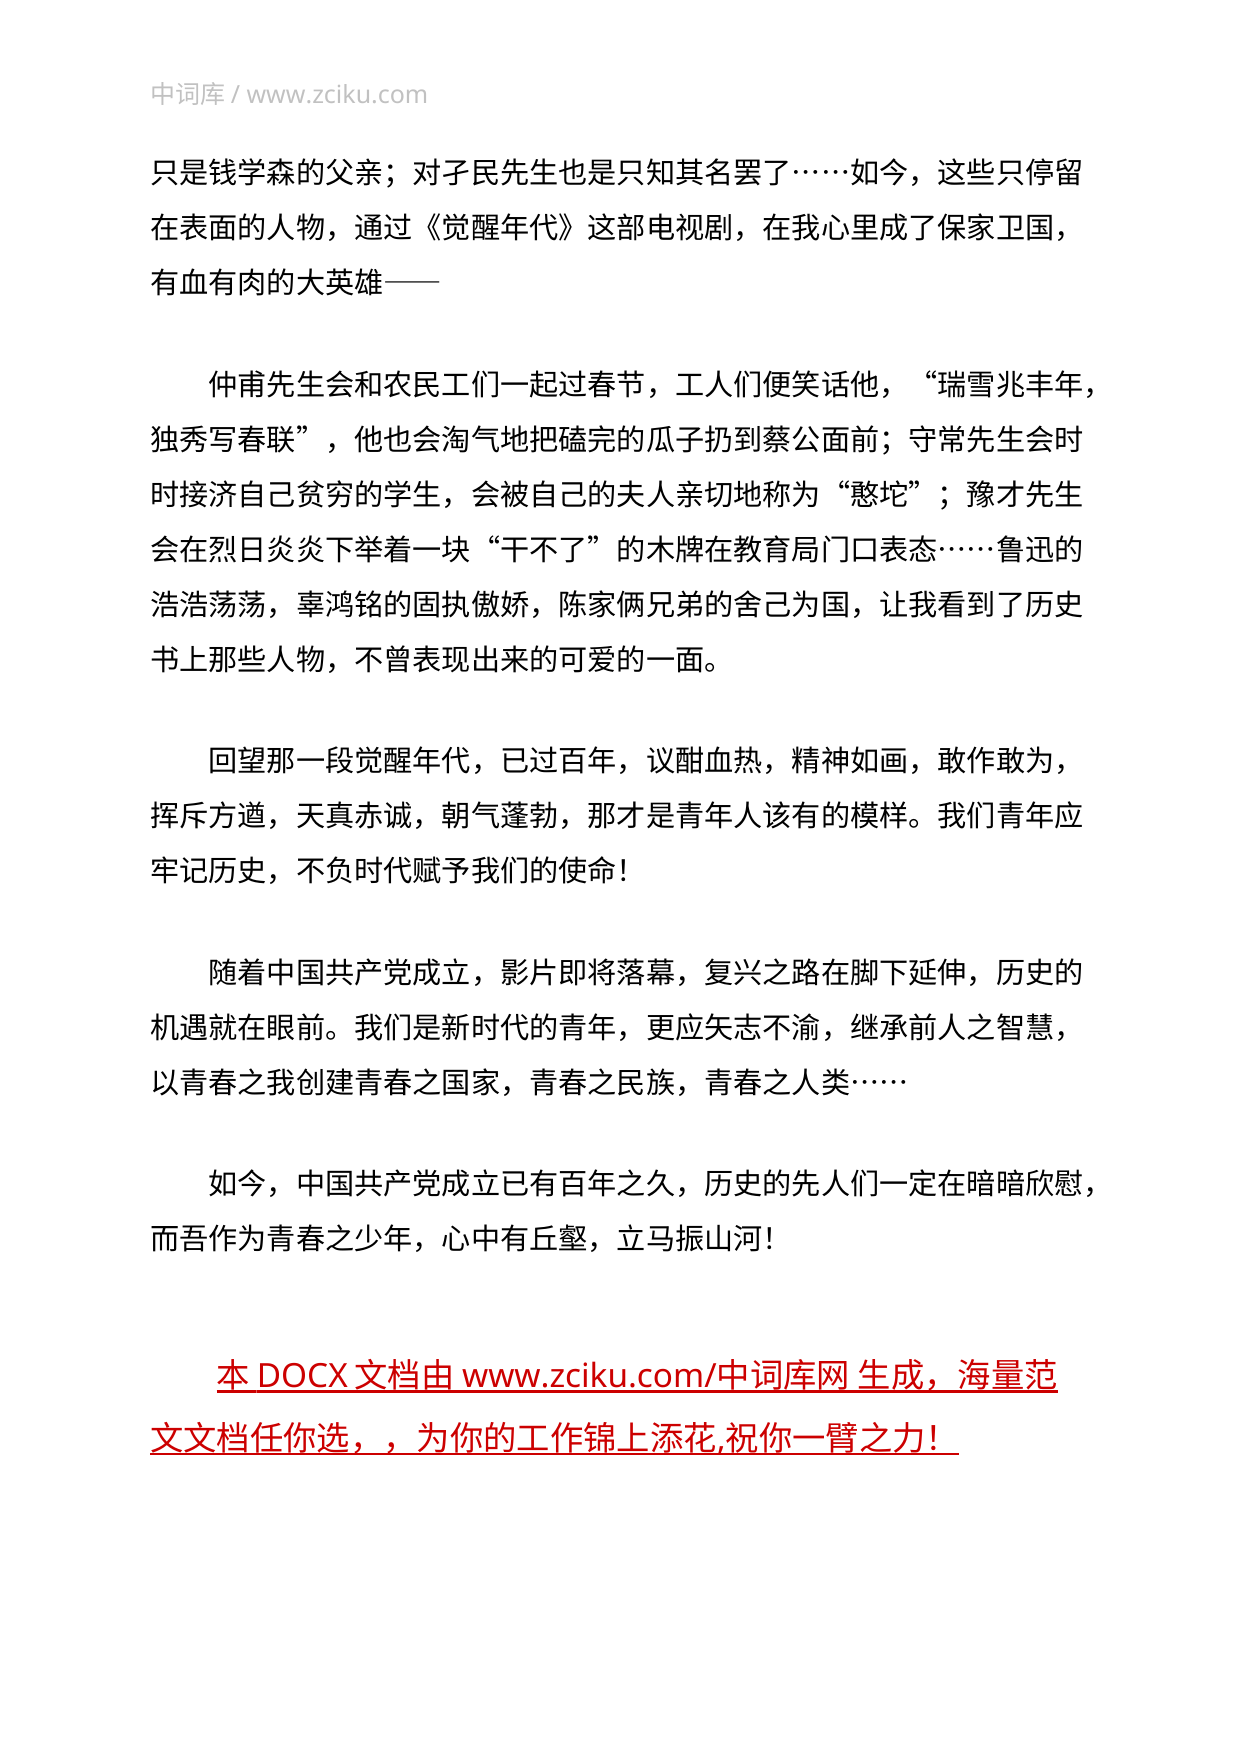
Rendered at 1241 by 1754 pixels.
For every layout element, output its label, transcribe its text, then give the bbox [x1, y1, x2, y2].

text 如今，中国共产党成立已有百年之久，历史的先人们一定在暗暗欣慰，而吾作为青春之少年，心中有丘壑，立马振山河！ [150, 1161, 1090, 1258]
text 本DOCX文档由 www.zciku.com/中词库网 生成，海量范文文档任你选，，为你的工作锦上添花,祝你一臂之力！ [150, 1349, 1090, 1460]
text 仲甫先生会和农民工们一起过春节，工人们便笑话他，“瑞雪兆丰年，独秀写春联”，他也会淘气地把磕完的瓜子扔到蔡公面前；守常先生会时时接济自己贫穷的学生，会被自己的夫人亲切地称为“憨坨”；豫才先生会在烈日炎炎下举着一块“干不了”的木牌在教育局门口表态……鲁迅的浩浩荡荡，辜鸿铭的固执傲娇，陈家俩兄弟的舍己为国，让我看到了历史书上那些人物，不曾表现出来的可爱的一面。 [150, 362, 1090, 678]
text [150, 150, 1090, 302]
text 回望那一段觉醒年代，已过百年，议酣血热，精神如画，敢作敢为，挥斥方遒，天真赤诚，朝气蓬勃，那才是青年人该有的模样。我们青年应牢记历史，不负时代赋予我们的使命！ [150, 738, 1090, 890]
text 随着中国共产党成立，影片即将落幕，复兴之路在脚下延伸，历史的机遇就在眼前。我们是新时代的青年，更应矢志不渝，继承前人之智慧，以青春之我创建青春之国家，青春之民族，青春之人类…… [150, 949, 1090, 1101]
